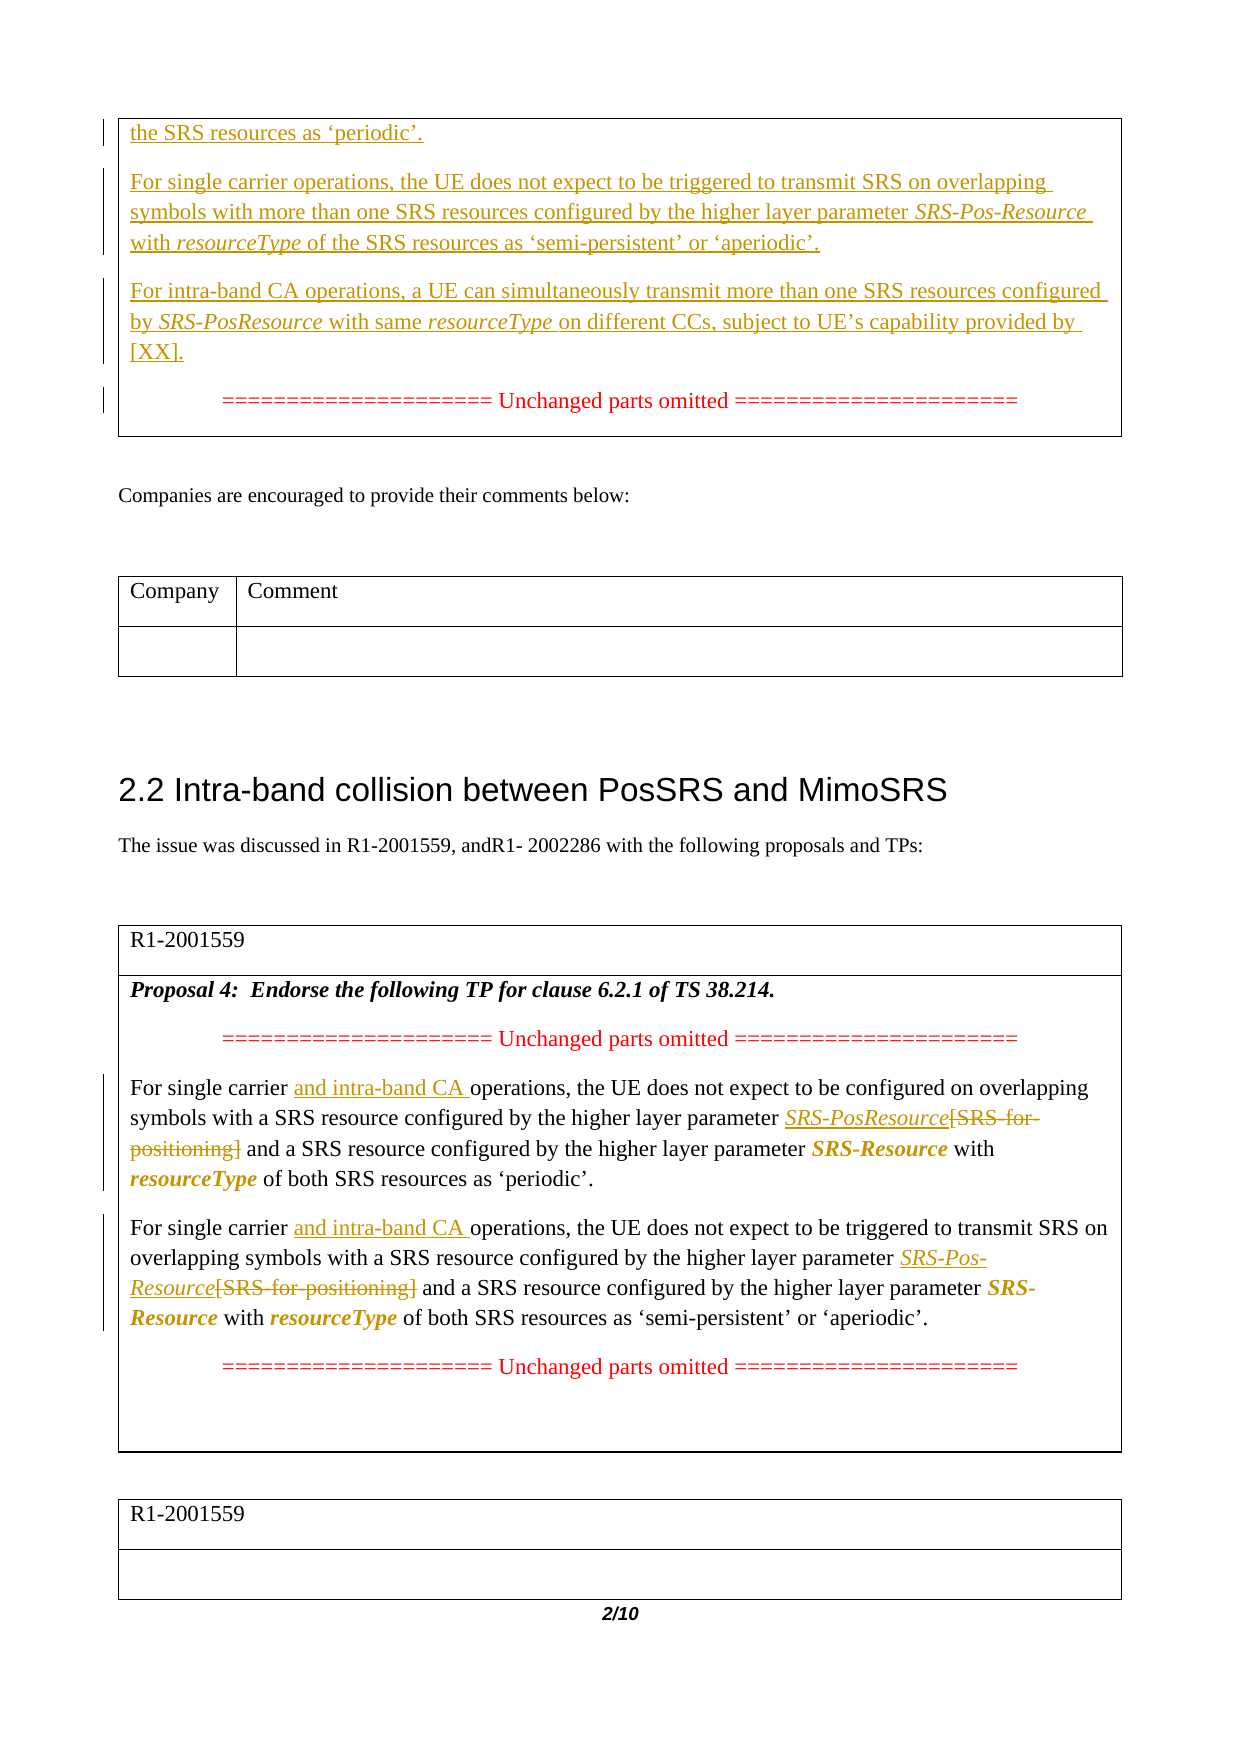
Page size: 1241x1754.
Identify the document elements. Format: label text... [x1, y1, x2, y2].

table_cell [119, 1550, 1121, 1599]
table_cell [237, 627, 1122, 676]
table_cell Proposal 4: Endorse the following TP for clause 6.2.1 of TS 38.214. ===================== Unchanged parts omitted ====================== For single carrier operations, the UE does not expect to be configured on overlapping symbols with a SRS resource configured by the higher layer parameter and a SRS resource configured by the higher layer parameter SRS-Resource with resourceType of both SRS resources as ‘periodic’. For single carrier operations, the UE does not expect to be triggered to transmit SRS on overlapping symbols with a SRS resource configured by the higher layer parameter and a SRS resource configured by the higher layer parameter SRS-Resource with resourceType of both SRS resources as ‘semi-persistent’ or ‘aperiodic’. ===================== Unchanged parts omitted ====================== [119, 976, 1121, 1451]
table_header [119, 119, 1121, 436]
table_header Company [119, 577, 236, 626]
text The issue was discussed in R1-2001559, andR1- 2002286 with the following proposals and TPs: [118, 833, 1122, 857]
text Companies are encouraged to provide their comments below: [118, 483, 1122, 507]
table_header R1-2001559 [119, 926, 1121, 975]
subtitle 2.2 Intra-band collision between PosSRS and MimoSRS [118, 770, 1122, 808]
table_cell [119, 627, 236, 676]
table_header R1-2001559 [119, 1500, 1121, 1549]
table_header Comment [237, 577, 1122, 626]
